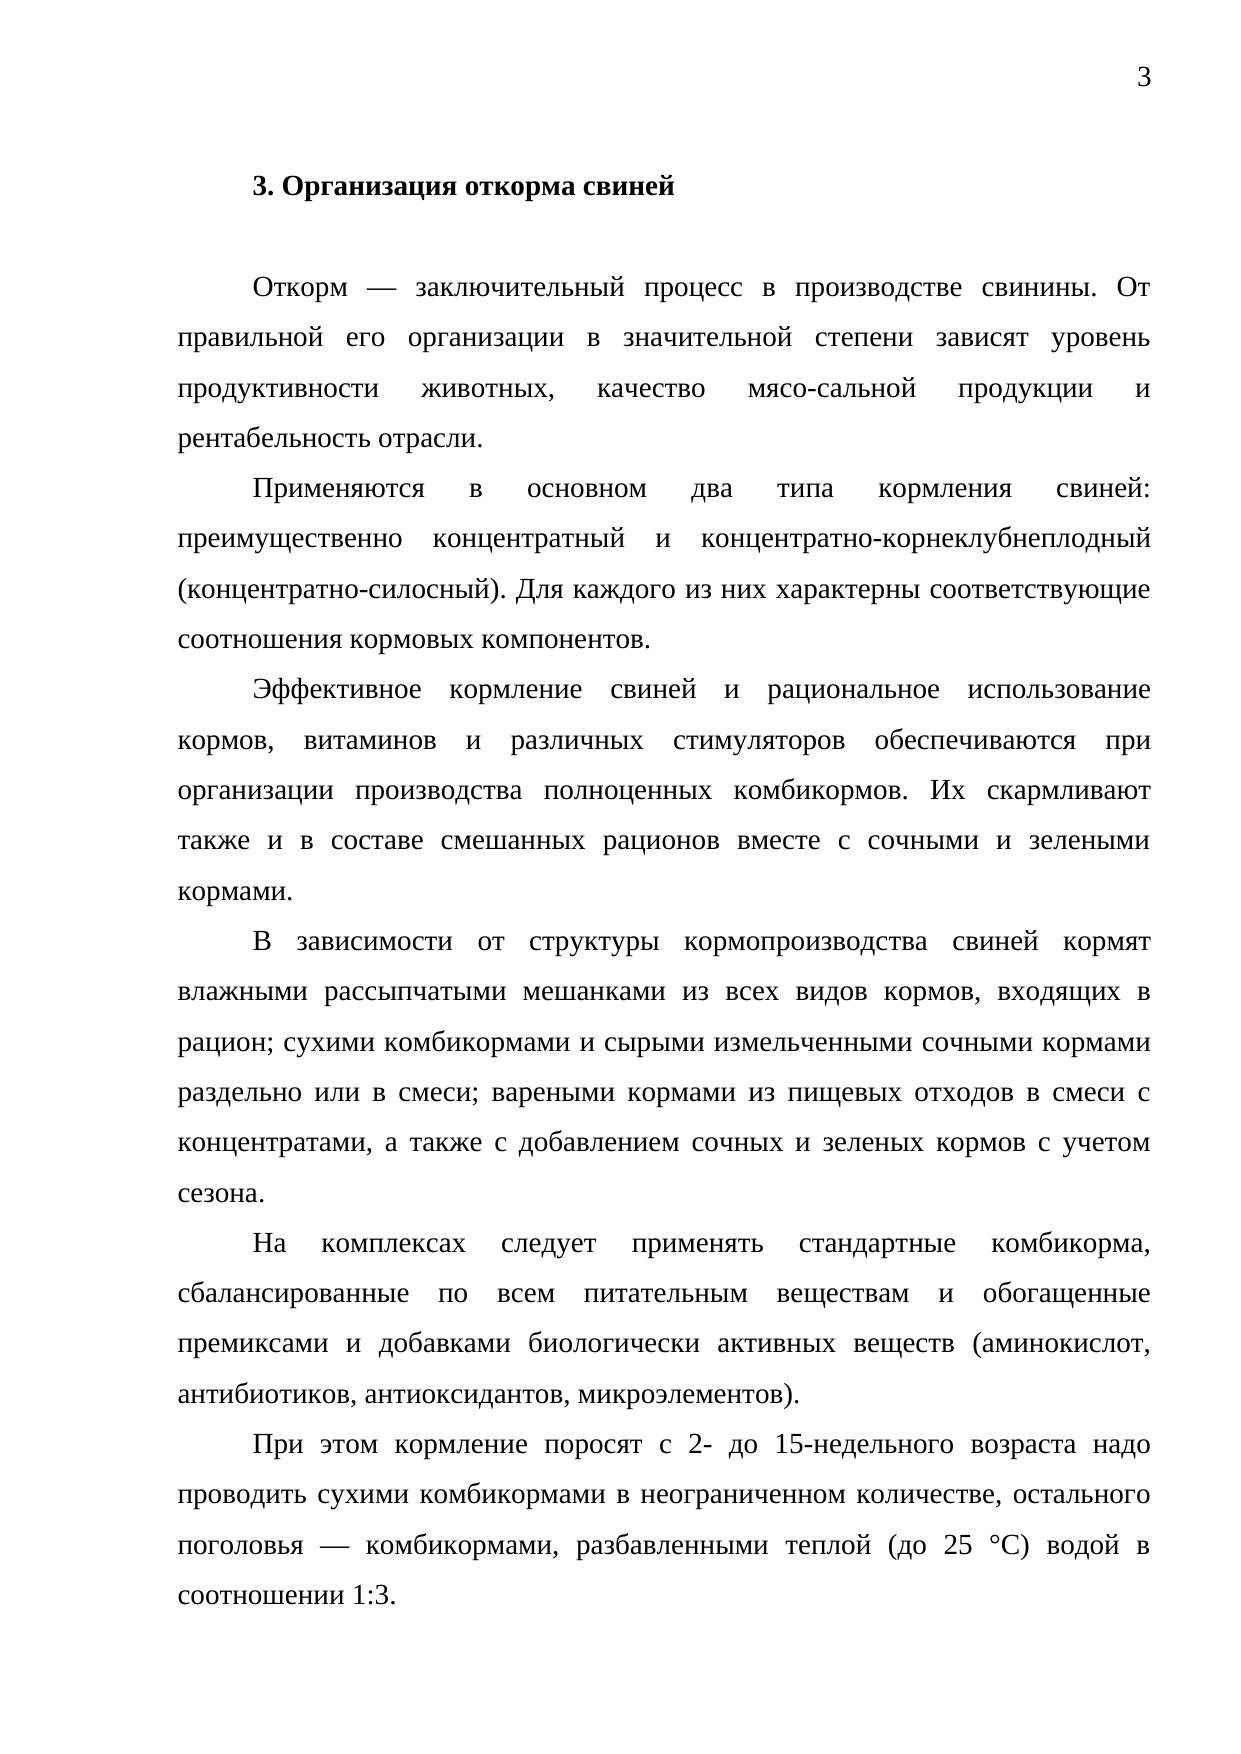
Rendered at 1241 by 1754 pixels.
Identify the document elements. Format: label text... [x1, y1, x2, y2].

text В зависимости от структуры кормопроизводства свиней кормят влажными рассыпчатыми мешанками из всех видов кормов, входящих в рацион; сухими комбикормами и сырыми измельченными сочными кормами раздельно или в смеси; вареными кормами из пищевых отходов в смеси с концентратами, а также с добавлением сочных и зеленых кормов с учетом сезона. [177, 923, 1152, 1208]
text При этом кормление поросят с 2- до 15-недельного возраста надо проводить сухими комбикормами в неограниченном количестве, остального поголовья — комбикормами, разбавленными теплой (до 25 °С) водой в соотношении 1:3. [177, 1426, 1152, 1611]
text Откорм — заключительный процесс в производстве свинины. От правильной его организации в значительной степени зависят уровень продуктивности животных, качество мясо-сальной продукции и рентабельность отрасли. [177, 269, 1152, 453]
text Применяются в основном два типа кормления свиней: преимущественно концентратный и концентратно-корнеклубнеплодный (концентратно-силосный). Для каждого из них характерны соответствующие соотношения кормовых компонентов. [177, 470, 1152, 655]
text 3. Организация откорма свиней [177, 168, 1152, 202]
text Эффективное кормление свиней и рациональное использование кормов, витаминов и различных стимуляторов обеспечиваются при организации производства полноценных комбикормов. Их скармливают также и в составе смешанных рационов вместе с сочными и зелеными кормами. [177, 672, 1152, 906]
text На комплексах следует применять стандартные комбикорма, сбалансированные по всем питательным веществам и обогащенные премиксами и добавками биологически активных веществ (аминокислот, антибиотиков, антиоксидантов, микроэлементов). [177, 1225, 1152, 1409]
